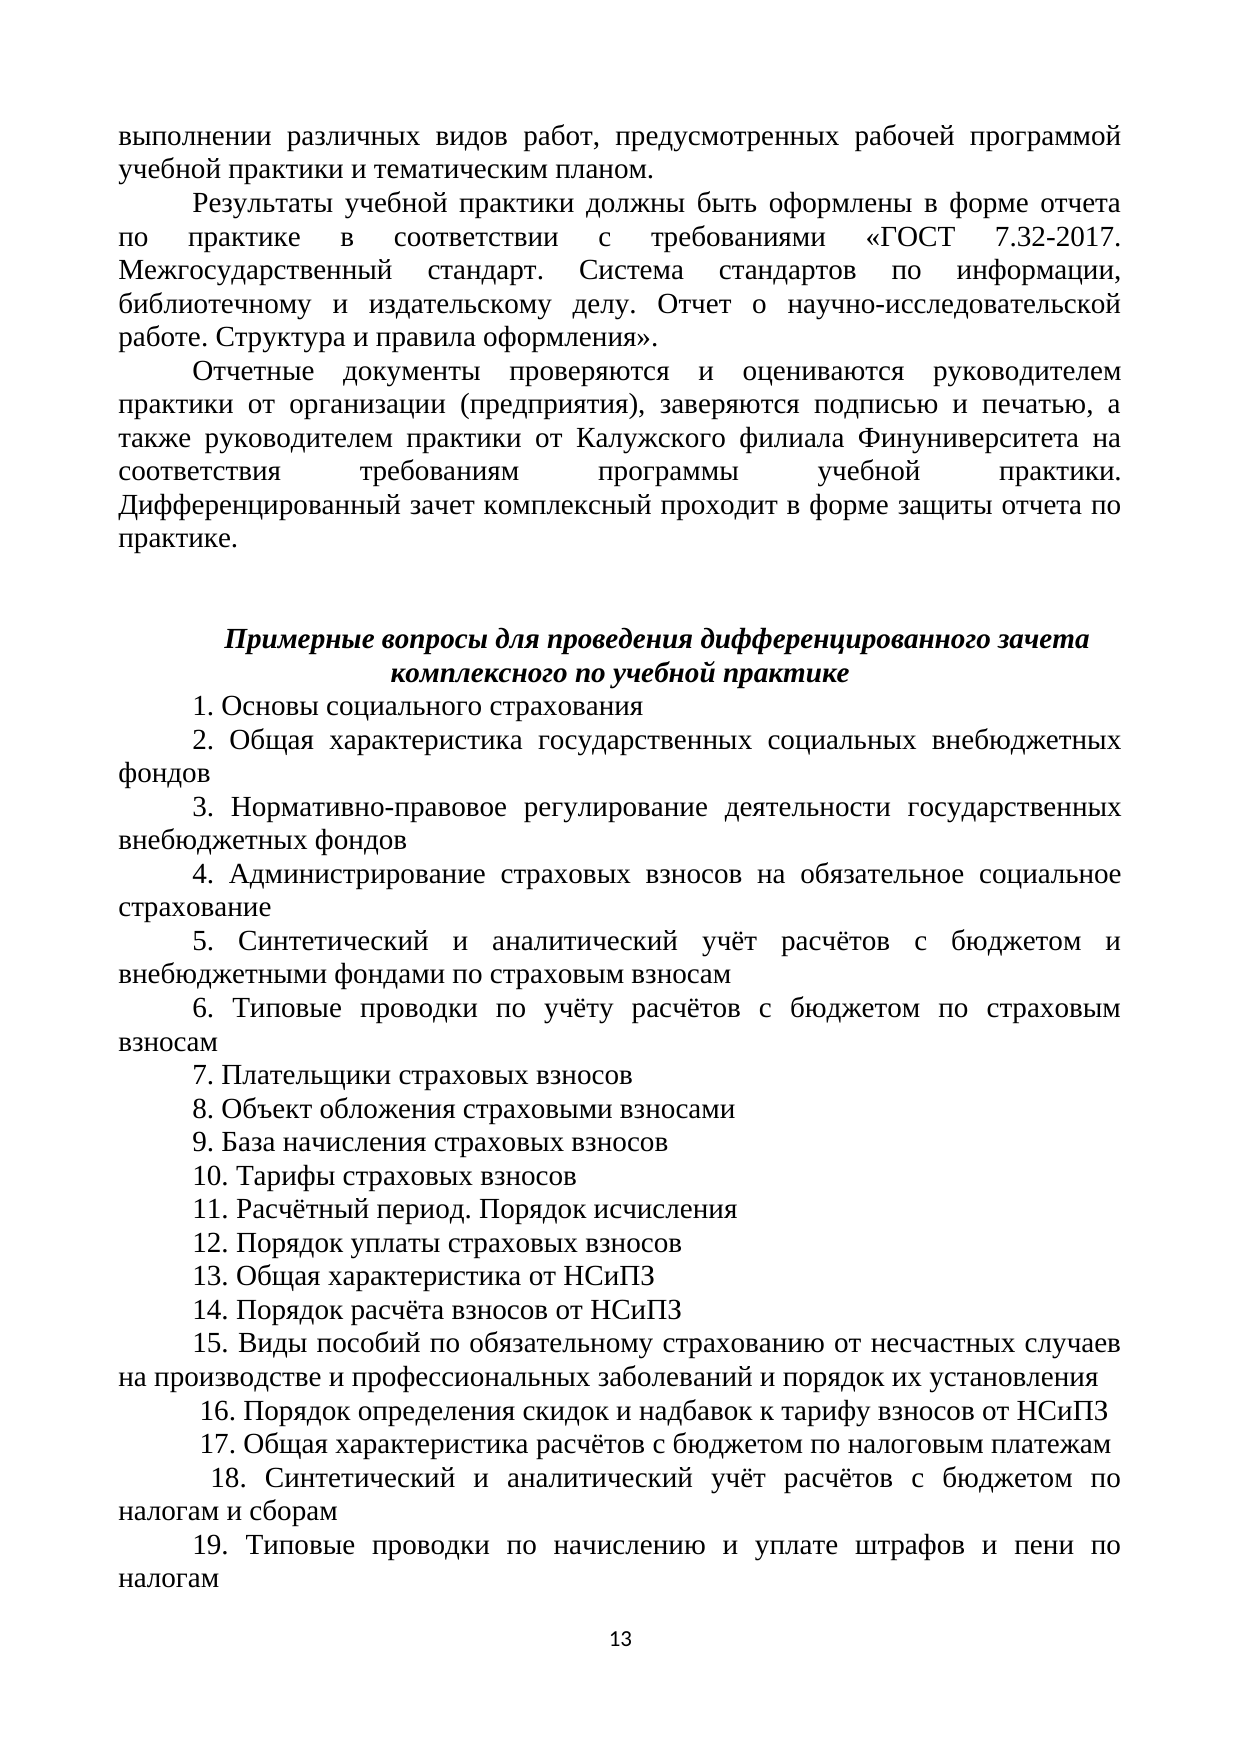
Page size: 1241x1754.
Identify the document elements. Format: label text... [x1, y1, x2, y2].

text Отчетные документы проверяются и оцениваются руководителем практики от организации (предприятия), заверяются подписью и печатью, а также руководителем практики от Калужского филиала Финуниверситета на соответствия требованиям программы учебной практики. Дифференцированный зачет комплексный проходит в форме защиты отчета по практике. [118, 353, 1122, 554]
text 15. Виды пособий по обязательному страхованию от несчастных случаев на производстве и профессиональных заболеваний и порядок их установления [118, 1326, 1122, 1393]
text 12. Порядок уплаты страховых взносов [118, 1225, 1122, 1258]
text 6. Типовые проводки по учёту расчётов с бюджетом по страховым взносам [118, 990, 1122, 1057]
text 9. База начисления страховых взносов [118, 1124, 1122, 1158]
text 5. Синтетический и аналитический учёт расчётов с бюджетом и внебюджетными фондами по страховым взносам [118, 923, 1122, 990]
text Результаты учебной практики должны быть оформлены в форме отчета по практике в соответствии с требованиями «ГОСТ 7.32-2017. Межгосударственный стандарт. Система стандартов по информации, библиотечному и издательскому делу. Отчет о научно-исследовательской работе. Структура и правила оформления». [118, 185, 1122, 353]
text 11. Расчётный период. Порядок исчисления [118, 1191, 1122, 1225]
text 18. Синтетический и аналитический учёт расчётов с бюджетом по налогам и сборам [118, 1460, 1122, 1527]
text 8. Объект обложения страховыми взносами [118, 1091, 1122, 1124]
text Примерные вопросы для проведения дифференцированного зачета комплексного по учебной практике [118, 621, 1122, 688]
text 2. Общая характеристика государственных социальных внебюджетных фондов [118, 722, 1122, 789]
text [118, 118, 1122, 185]
text 19. Типовые проводки по начислению и уплате штрафов и пени по налогам [118, 1527, 1122, 1594]
text 7. Плательщики страховых взносов [118, 1057, 1122, 1091]
text 14. Порядок расчёта взносов от НСиПЗ [118, 1292, 1122, 1326]
text 13. Общая характеристика от НСиПЗ [118, 1258, 1122, 1292]
text 17. Общая характеристика расчётов с бюджетом по налоговым платежам [118, 1426, 1122, 1460]
text 4. Администрирование страховых взносов на обязательное социальное страхование [118, 856, 1122, 923]
text 1. Основы социального страхования [118, 688, 1122, 722]
text 16. Порядок определения скидок и надбавок к тарифу взносов от НСиПЗ [118, 1393, 1122, 1426]
text 10. Тарифы страховых взносов [118, 1158, 1122, 1191]
text 3. Нормативно-правовое регулирование деятельности государственных внебюджетных фондов [118, 789, 1122, 856]
